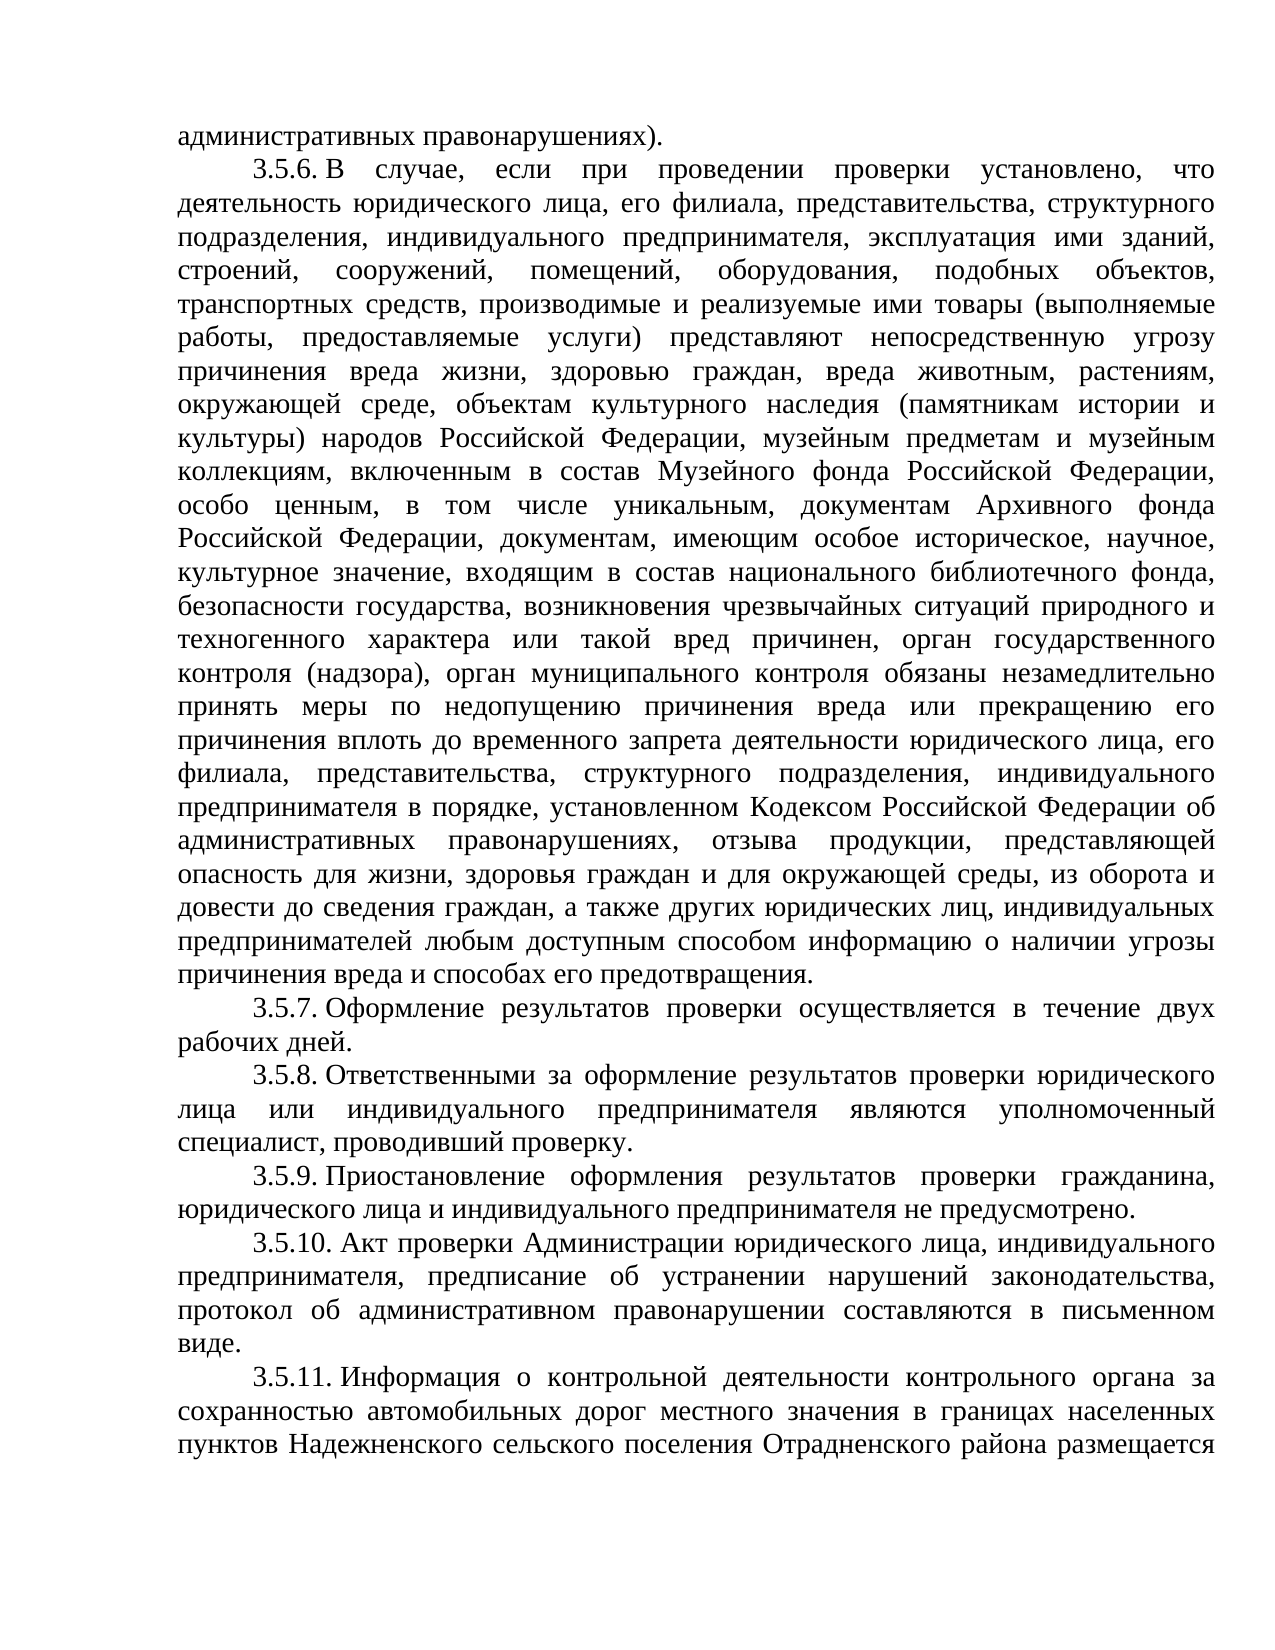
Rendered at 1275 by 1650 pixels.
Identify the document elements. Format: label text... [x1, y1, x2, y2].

text 3.5.7. Оформление результатов проверки осуществляется в течение двух рабочих дней. [177, 990, 1216, 1057]
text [177, 1359, 1216, 1460]
text 3.5.6. В случае, если при проведении проверки установлено, что деятельность юридического лица, его филиала, представительства, структурного подразделения, индивидуального предпринимателя, эксплуатация ими зданий, строений, сооружений, помещений, оборудования, подобных объектов, транспортных средств, производимые и реализуемые ими товары (выполняемые работы, предоставляемые услуги) представляют непосредственную угрозу причинения вреда жизни, здоровью граждан, вреда животным, растениям, окружающей среде, объектам культурного наследия (памятникам истории и культуры) народов Российской Федерации, музейным предметам и музейным коллекциям, включенным в состав Музейного фонда Российской Федерации, особо ценным, в том числе уникальным, документам Архивного фонда Российской Федерации, документам, имеющим особое историческое, научное, культурное значение, входящим в состав национального библиотечного фонда, безопасности государства, возникновения чрезвычайных ситуаций природного и техногенного характера или такой вред причинен, орган государственного контроля (надзора), орган муниципального контроля обязаны незамедлительно принять меры по недопущению причинения вреда или прекращению его причинения вплоть до временного запрета деятельности юридического лица, его филиала, представительства, структурного подразделения, индивидуального предпринимателя в порядке, установленном Кодексом Российской Федерации об административных правонарушениях, отзыва продукции, представляющей опасность для жизни, здоровья граждан и для окружающей среды, из оборота и довести до сведения граждан, а также других юридических лиц, индивидуальных предпринимателей любым доступным способом информацию о наличии угрозы причинения вреда и способах его предотвращения. [177, 152, 1216, 990]
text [177, 118, 1216, 152]
text 3.5.10. Акт проверки Администрации юридического лица, индивидуального предпринимателя, предписание об устранении нарушений законодательства, протокол об административном правонарушении составляются в письменном виде. [177, 1225, 1216, 1359]
text 3.5.8. Ответственными за оформление результатов проверки юридического лица или индивидуального предпринимателя являются уполномоченный специалист, проводивший проверку. [177, 1057, 1216, 1158]
text 3.5.9. Приостановление оформления результатов проверки гражданина, юридического лица и индивидуального предпринимателя не предусмотрено. [177, 1158, 1216, 1225]
